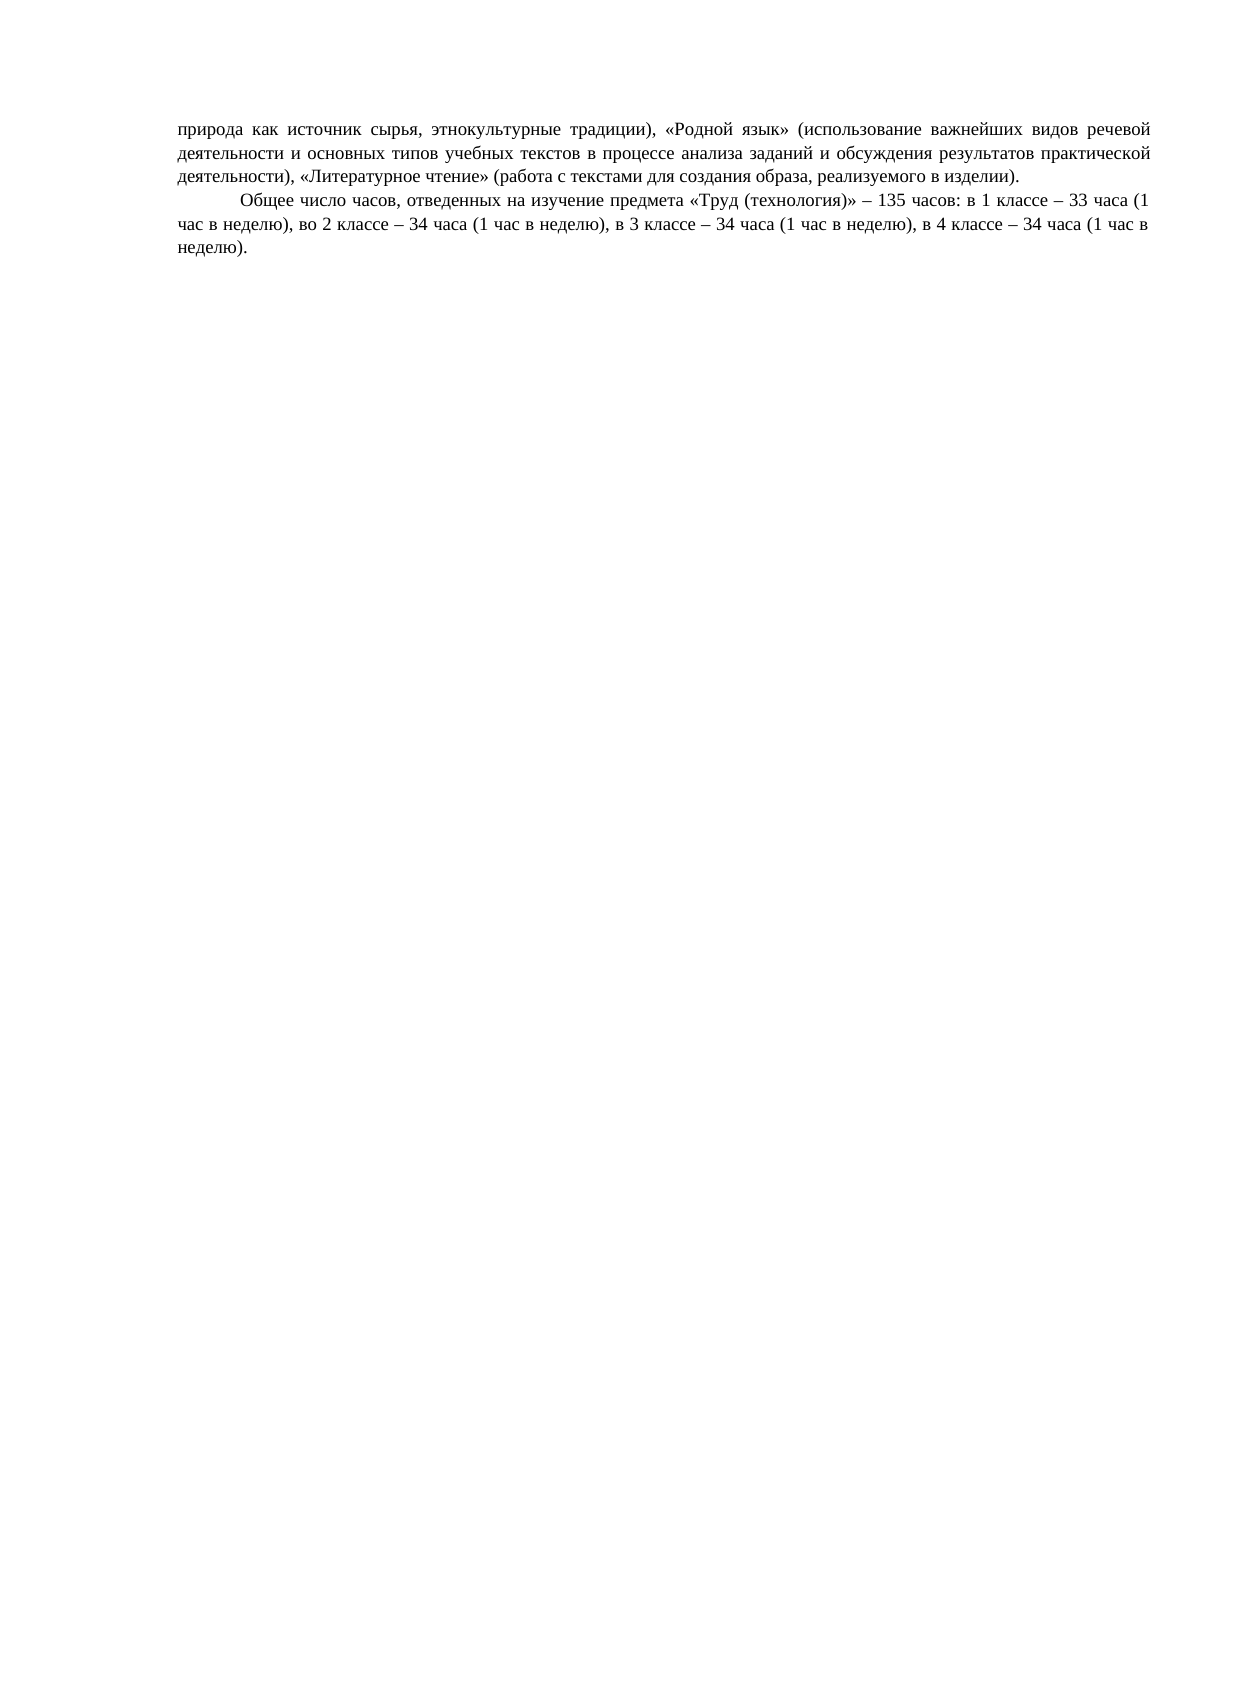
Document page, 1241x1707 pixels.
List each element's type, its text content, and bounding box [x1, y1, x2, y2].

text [177, 118, 1152, 187]
text Общее число часов, отведенных на изучение предмета «Труд (технология)» – 135 часов: в 1 классе – 33 часа (1 час в неделю), во 2 классе – 34 часа (1 час в неделю), в 3 классе – 34 часа (1 час в неделю), в 4 классе – 34 часа (1 час в неделю). [177, 189, 1152, 258]
